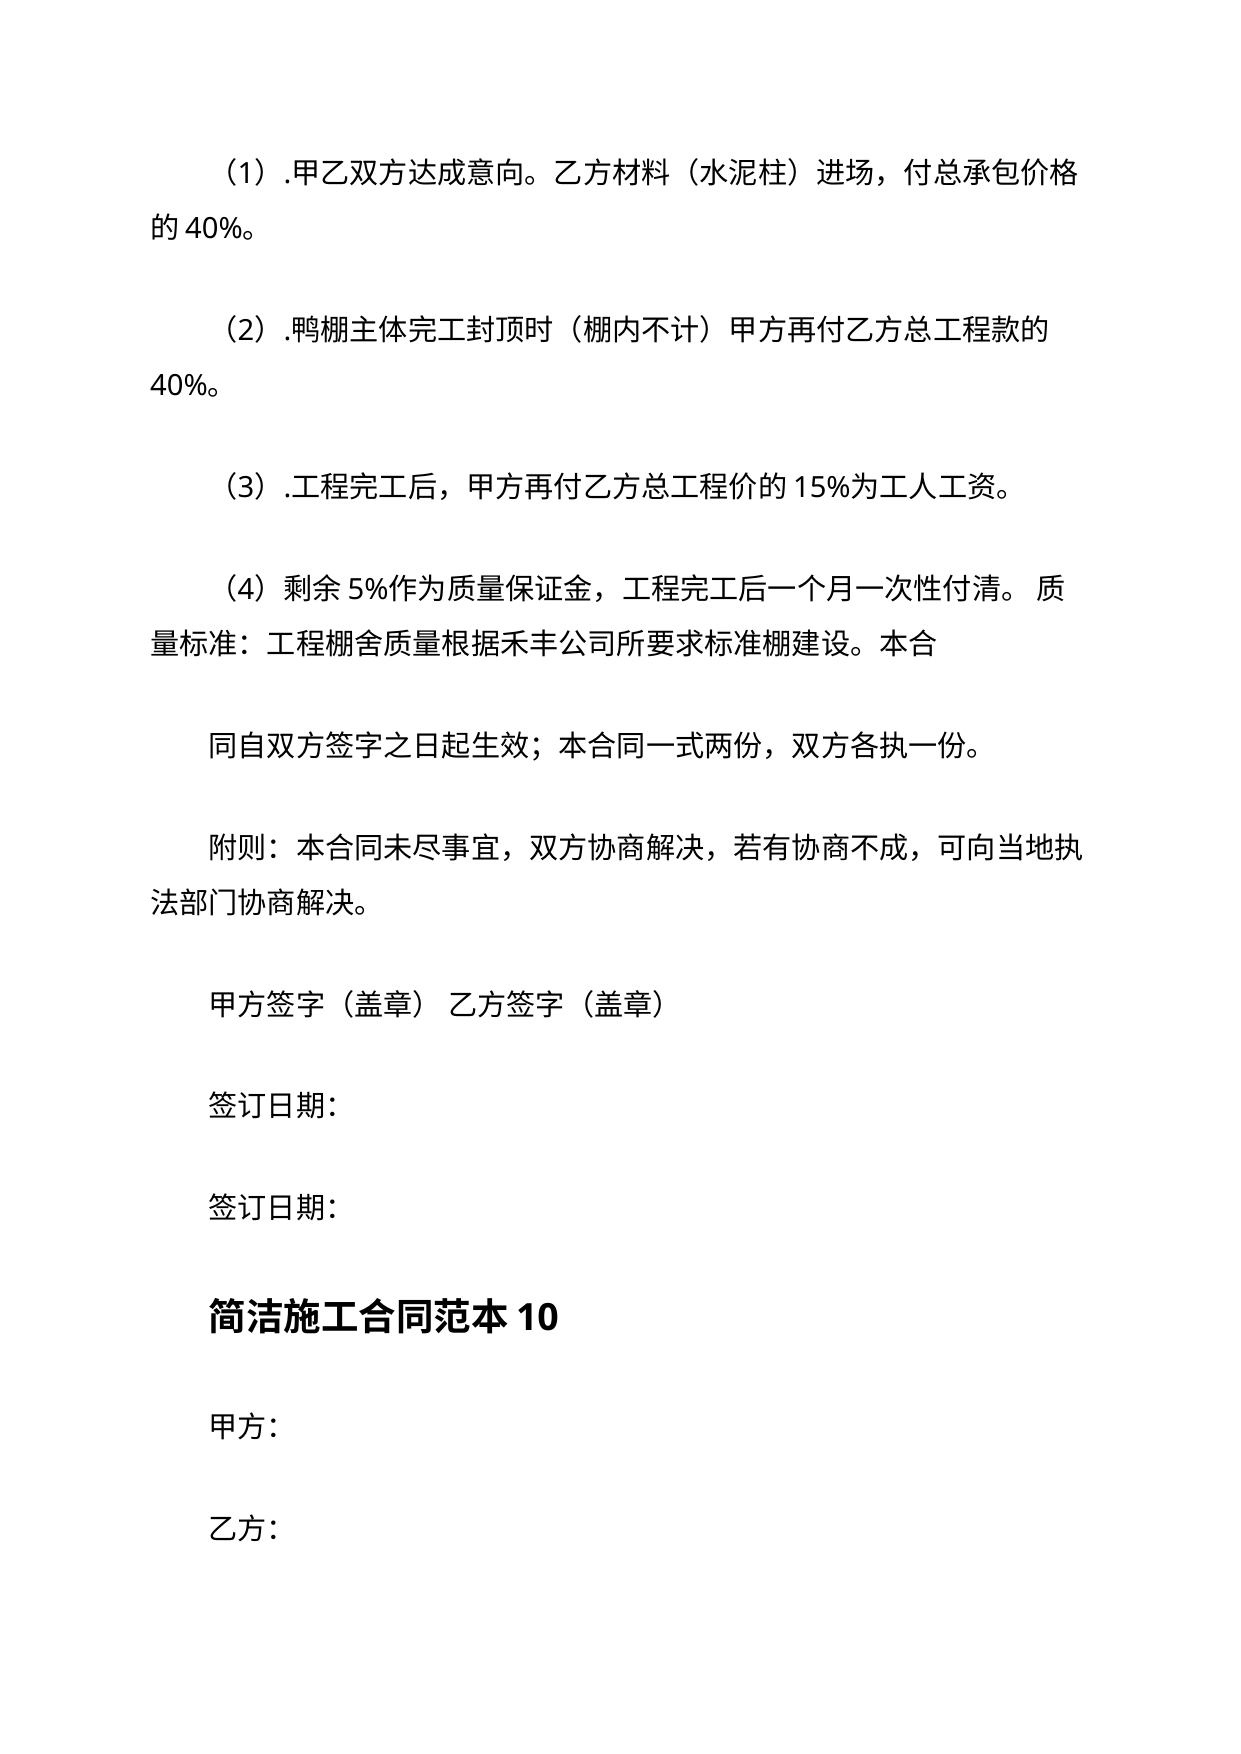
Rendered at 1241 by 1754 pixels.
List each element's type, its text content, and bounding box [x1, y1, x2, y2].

text 签订日期： [150, 1083, 1090, 1125]
text （2）.鸭棚主体完工封顶时（棚内不计）甲方再付乙方总工程款的40%。 [150, 307, 1090, 404]
text 附则：本合同未尽事宜，双方协商解决，若有协商不成，可向当地执法部门协商解决。 [150, 824, 1090, 922]
text 简洁施工合同范本10 [150, 1286, 1090, 1341]
text 签订日期： [150, 1185, 1090, 1227]
text （1）.甲乙双方达成意向。乙方材料（水泥柱）进场，付总承包价格 的40%。 [150, 150, 1090, 247]
text 乙方： [150, 1506, 1090, 1548]
text 甲方签字（盖章） 乙方签字（盖章） [150, 981, 1090, 1023]
text 甲方： [150, 1404, 1090, 1446]
text 同自双方签字之日起生效；本合同一式两份，双方各执一份。 [150, 723, 1090, 765]
text （3）.工程完工后，甲方再付乙方总工程价的15%为工人工资。 [150, 464, 1090, 506]
text （4）剩余5%作为质量保证金，工程完工后一个月一次性付清。 质量标准：工程棚舍质量根据禾丰公司所要求标准棚建设。本合 [150, 566, 1090, 663]
